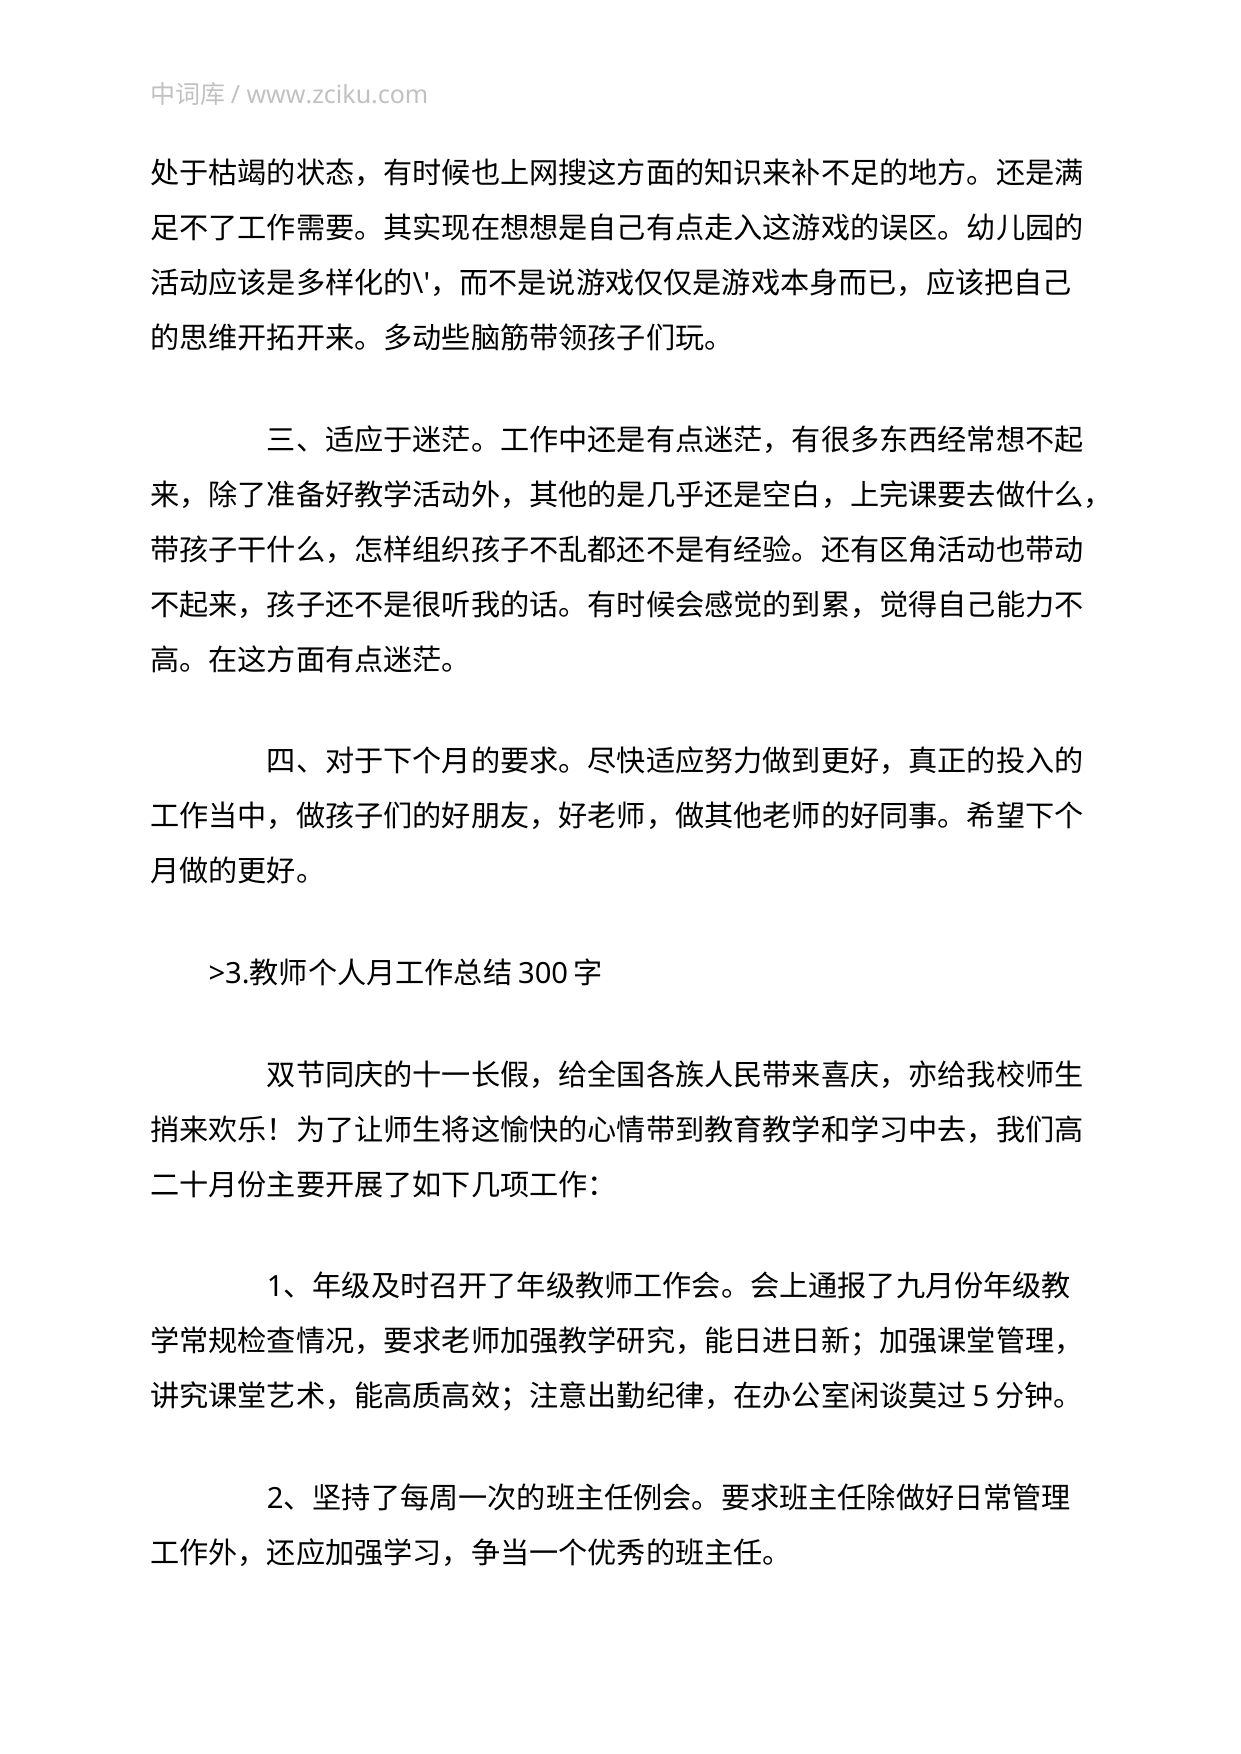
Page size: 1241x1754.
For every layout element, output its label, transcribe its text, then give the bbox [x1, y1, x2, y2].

text 2、坚持了每周一次的班主任例会。要求班主任除做好日常管理工作外，还应加强学习，争当一个优秀的班主任。 [150, 1475, 1090, 1572]
text 三、适应于迷茫。工作中还是有点迷茫，有很多东西经常想不起来，除了准备好教学活动外，其他的是几乎还是空白，上完课要去做什么，带孩子干什么，怎样组织孩子不乱都还不是有经验。还有区角活动也带动不起来，孩子还不是很听我的话。有时候会感觉的到累，觉得自己能力不高。在这方面有点迷茫。 [150, 417, 1090, 678]
text 1、年级及时召开了年级教师工作会。会上通报了九月份年级教学常规检查情况，要求老师加强教学研究，能日进日新；加强课堂管理，讲究课堂艺术，能高质高效；注意出勤纪律，在办公室闲谈莫过5分钟。 [150, 1263, 1090, 1415]
text 四、对于下个月的要求。尽快适应努力做到更好，真正的投入的工作当中，做孩子们的好朋友，好老师，做其他老师的好同事。希望下个月做的更好。 [150, 738, 1090, 890]
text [150, 150, 1090, 357]
text >3.教师个人月工作总结300字 [150, 949, 1090, 992]
text 双节同庆的十一长假，给全国各族人民带来喜庆，亦给我校师生捎来欢乐！为了让师生将这愉快的心情带到教育教学和学习中去，我们高二十月份主要开展了如下几项工作： [150, 1051, 1090, 1203]
